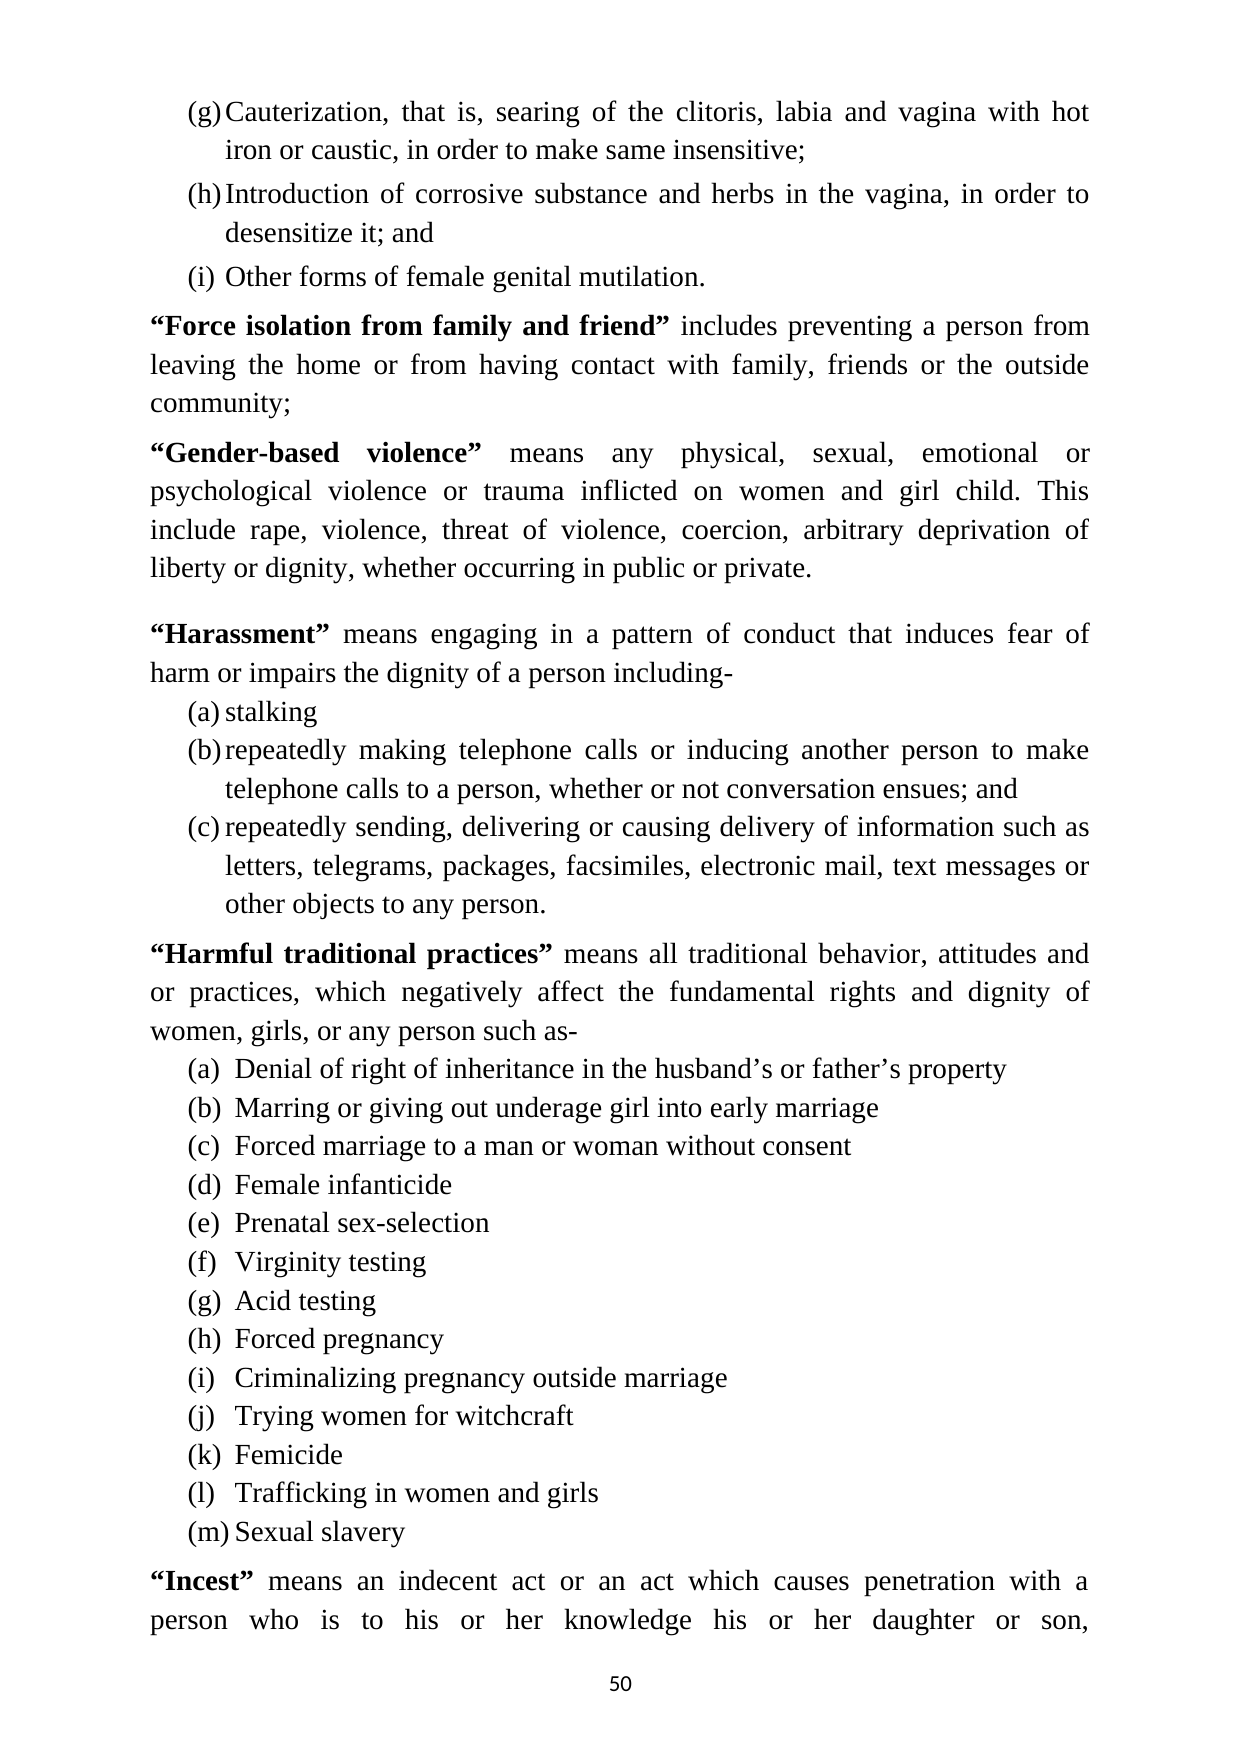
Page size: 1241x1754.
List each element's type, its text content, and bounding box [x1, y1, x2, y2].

list repeatedly sending, delivering or causing delivery of information such as letters, telegrams, packages, facsimiles, electronic mail, text messages or other objects to any person. [187, 809, 1090, 920]
text “Gender-based violence” means any physical, sexual, emotional or psychological violence or trauma inflicted on women and girl child. This include rape, violence, threat of violence, coercion, arbitrary deprivation of liberty or dignity, whether occurring in public or private. [150, 435, 1090, 584]
list Femicide [187, 1437, 1090, 1470]
list Sexual slavery [187, 1514, 1090, 1547]
list Forced pregnancy [187, 1321, 1090, 1355]
list Virginity testing [187, 1244, 1090, 1278]
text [150, 1563, 1090, 1636]
list Acid testing [187, 1283, 1090, 1316]
text “Harassment” means engaging in a pattern of conduct that induces fear of harm or impairs the dignity of a person including- [150, 617, 1090, 689]
list stalking [187, 694, 1090, 727]
list repeatedly making telephone calls or inducing another person to make telephone calls to a person, whether or not conversation ensues; and [187, 732, 1090, 804]
list Forced marriage to a man or woman without consent [187, 1128, 1090, 1162]
list Other forms of female genital mutilation. [187, 259, 1090, 292]
list Trafficking in women and girls [187, 1475, 1090, 1509]
list Cauterization, that is, searing of the clitoris, labia and vagina with hot iron or caustic, in order to make same insensitive; [187, 94, 1090, 166]
list Prenatal sex-selection [187, 1206, 1090, 1239]
list Introduction of corrosive substance and herbs in the vagina, in order to desensitize it; and [187, 176, 1090, 248]
text “Force isolation from family and friend” includes preventing a person from leaving the home or from having contact with family, friends or the outside community; [150, 308, 1090, 419]
text “Harmful traditional practices” means all traditional behavior, attitudes and or practices, which negatively affect the fundamental rights and dignity of women, girls, or any person such as- [150, 936, 1090, 1046]
list Marring or giving out underage girl into early marriage [187, 1090, 1090, 1123]
list Female infanticide [187, 1167, 1090, 1201]
list Trying women for witchcraft [187, 1398, 1090, 1432]
list Criminalizing pregnancy outside marriage [187, 1360, 1090, 1393]
list Denial of right of inheritance in the husband’s or father’s property [187, 1051, 1090, 1085]
